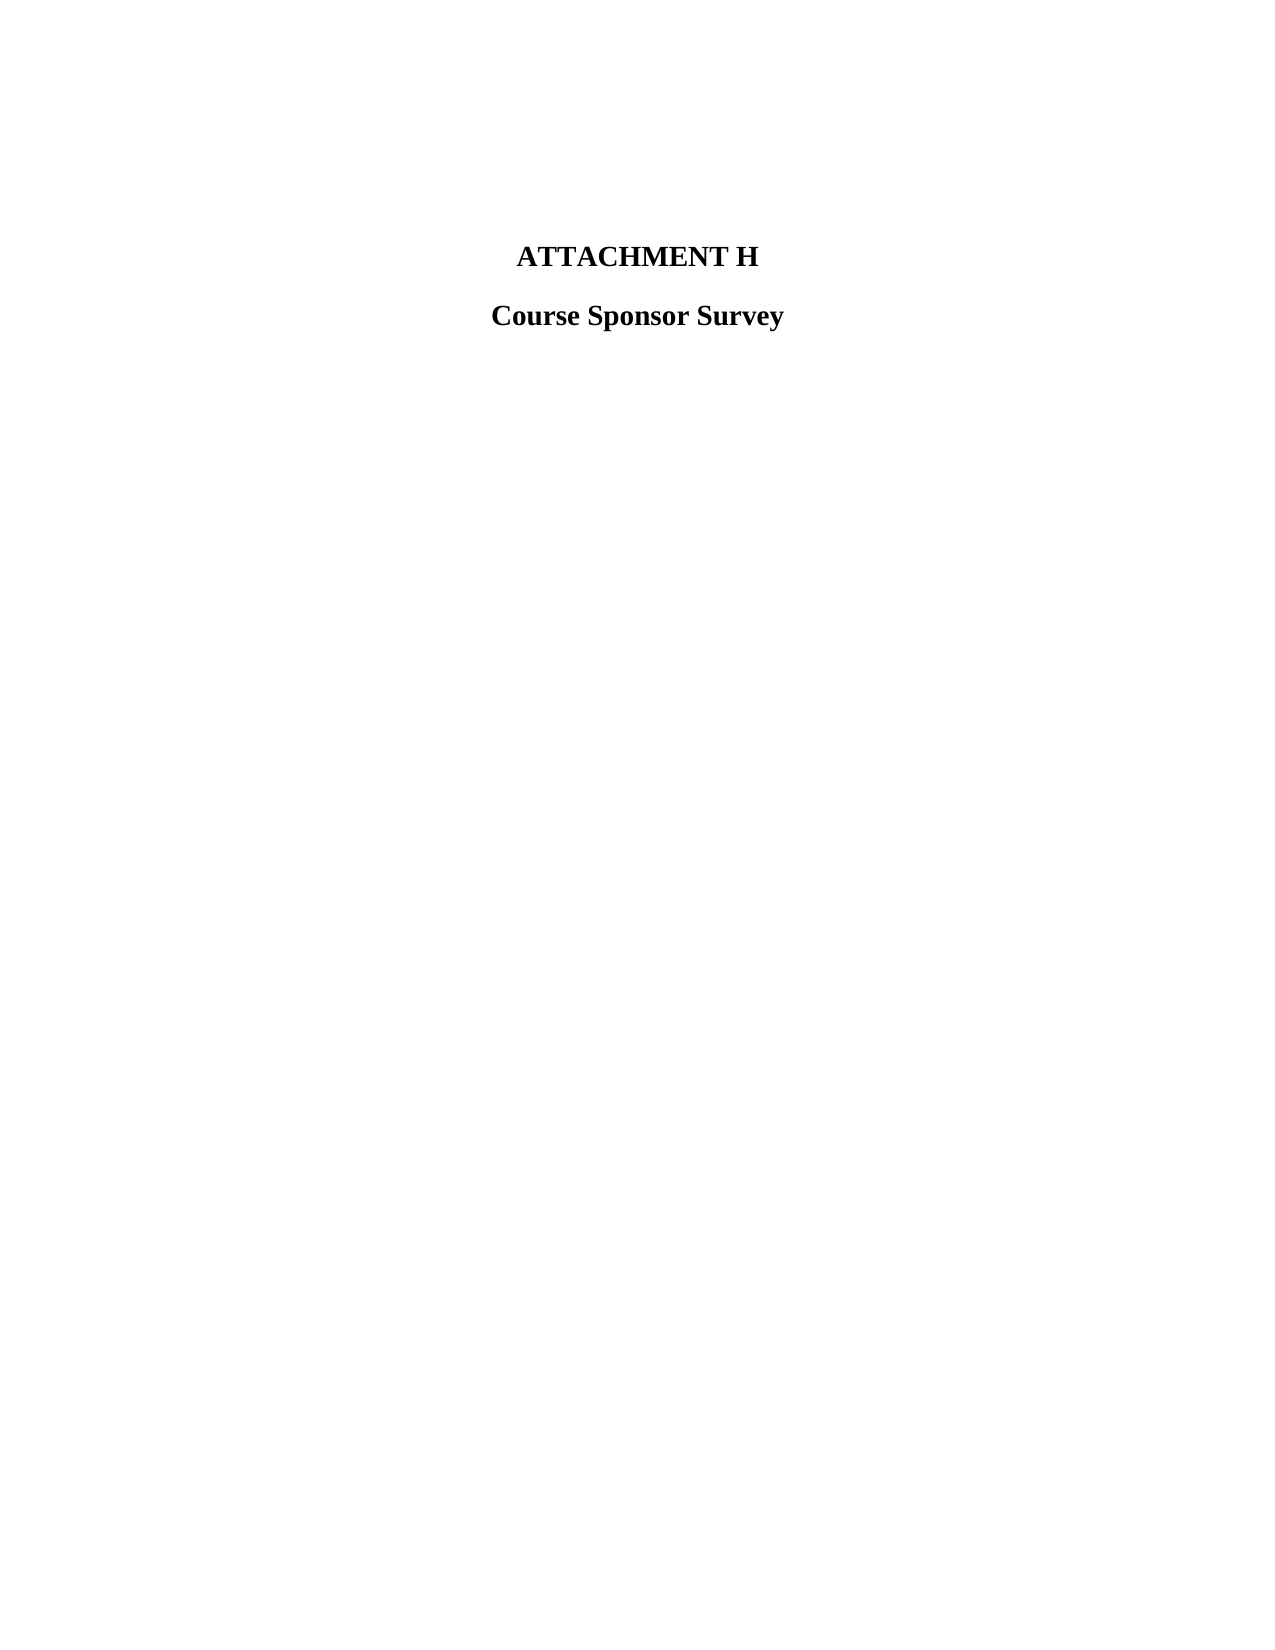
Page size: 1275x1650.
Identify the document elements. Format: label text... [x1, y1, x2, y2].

text ATTACHMENT H [150, 239, 1125, 272]
text Course Sponsor Survey [150, 298, 1125, 332]
